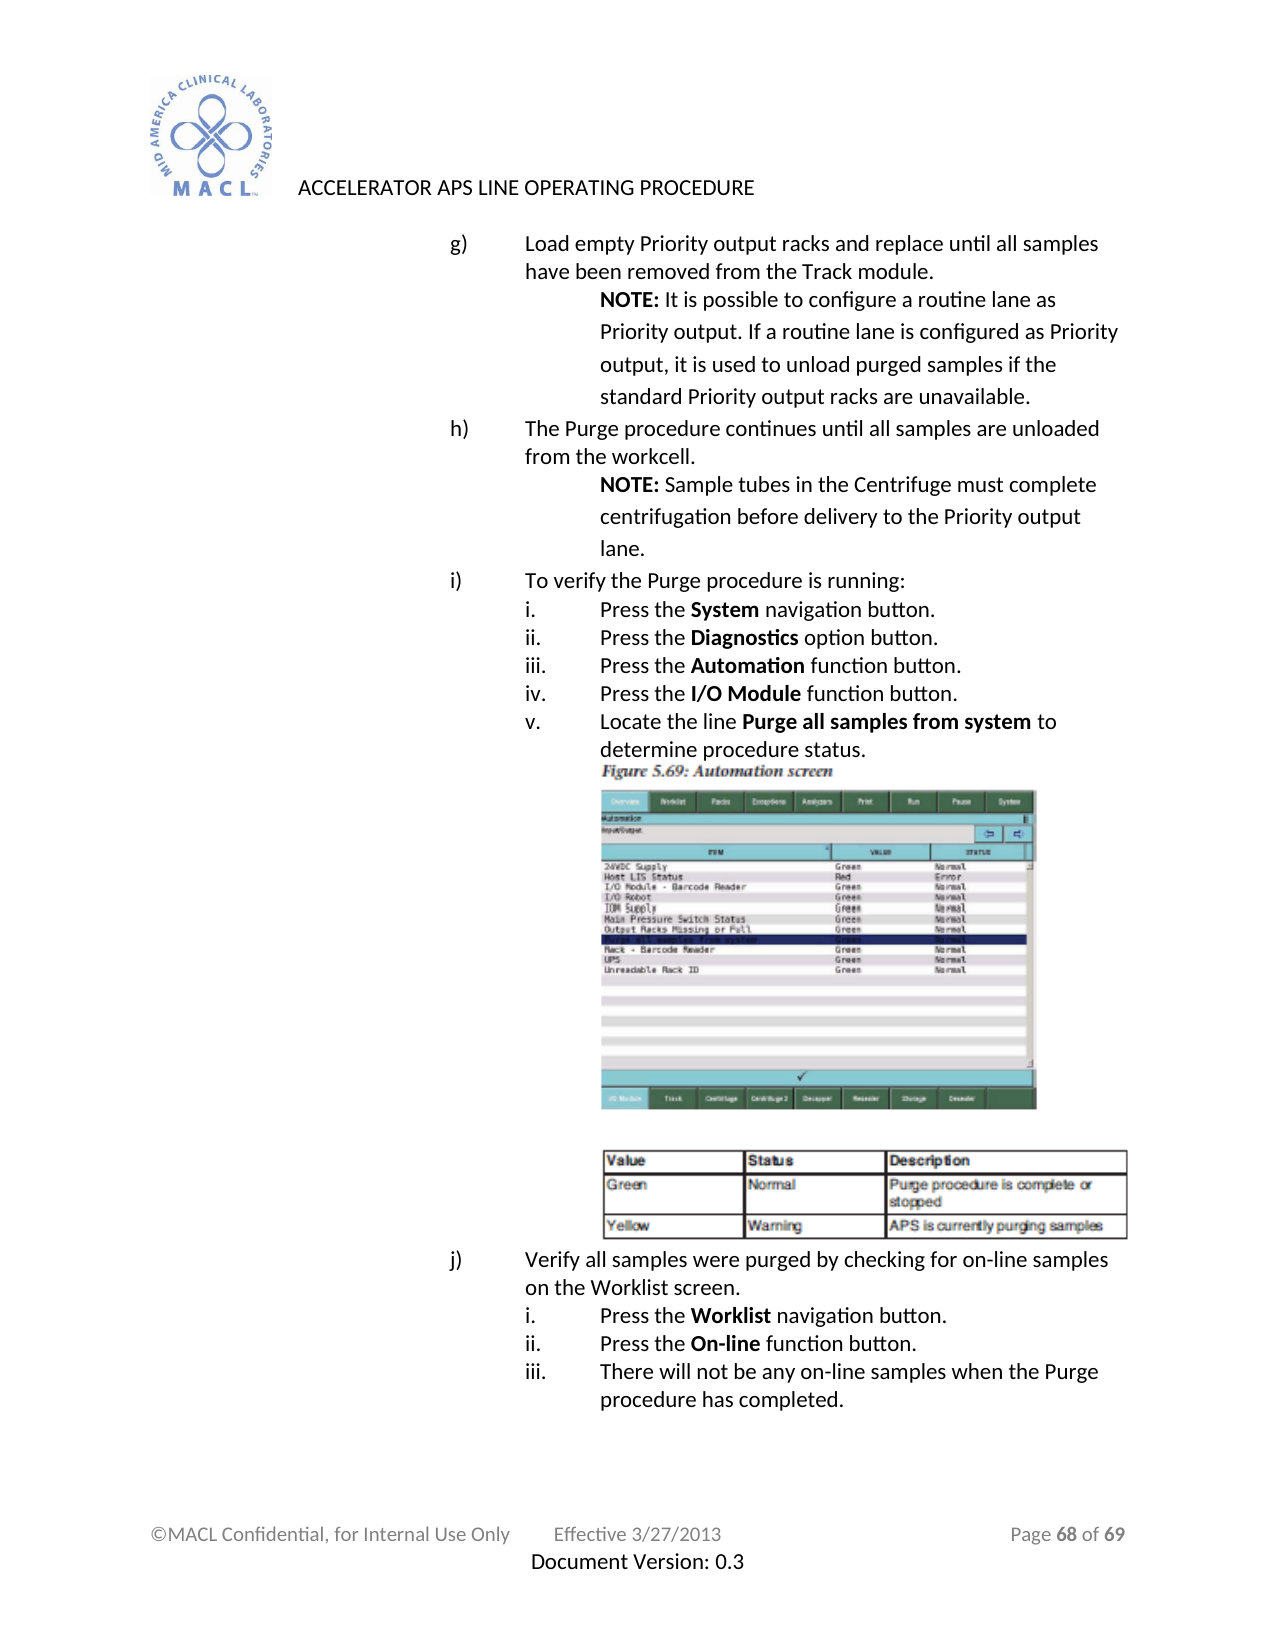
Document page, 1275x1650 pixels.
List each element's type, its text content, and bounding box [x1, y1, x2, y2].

list Locate the line Purge all samples from system to determine procedure status. [525, 707, 1125, 763]
list Press the I/O Module function button. [525, 679, 1125, 707]
text NOTE: It is possible to configure a routine lane as Priority output. If a routine lane is configured as Priority output, it is used to unload purged samples if the standard Priority output racks are unavailable. [600, 285, 1125, 410]
list Press the Diagnostics option button. [525, 623, 1125, 651]
list There will not be any on-line samples when the Purge procedure has completed. [525, 1357, 1125, 1413]
list The Purge procedure continues until all samples are unloaded from the workcell. [450, 414, 1125, 470]
list Press the System navigation button. [525, 595, 1125, 623]
list Load empty Priority output racks and replace until all samples have been removed from the Track module. [450, 229, 1125, 285]
list Verify all samples were purged by checking for on-line samples on the Worklist screen. [450, 1245, 1125, 1301]
picture [150, 75, 272, 196]
list Press the On-line function button. [525, 1329, 1125, 1357]
list To verify the Purge procedure is running: [450, 567, 1125, 595]
list Press the Automation function button. [525, 651, 1125, 679]
list Press the Worklist navigation button. [525, 1301, 1125, 1329]
text NOTE: Sample tubes in the Centrifuge must complete centrifugation before delivery to the Priority output lane. [600, 470, 1125, 562]
